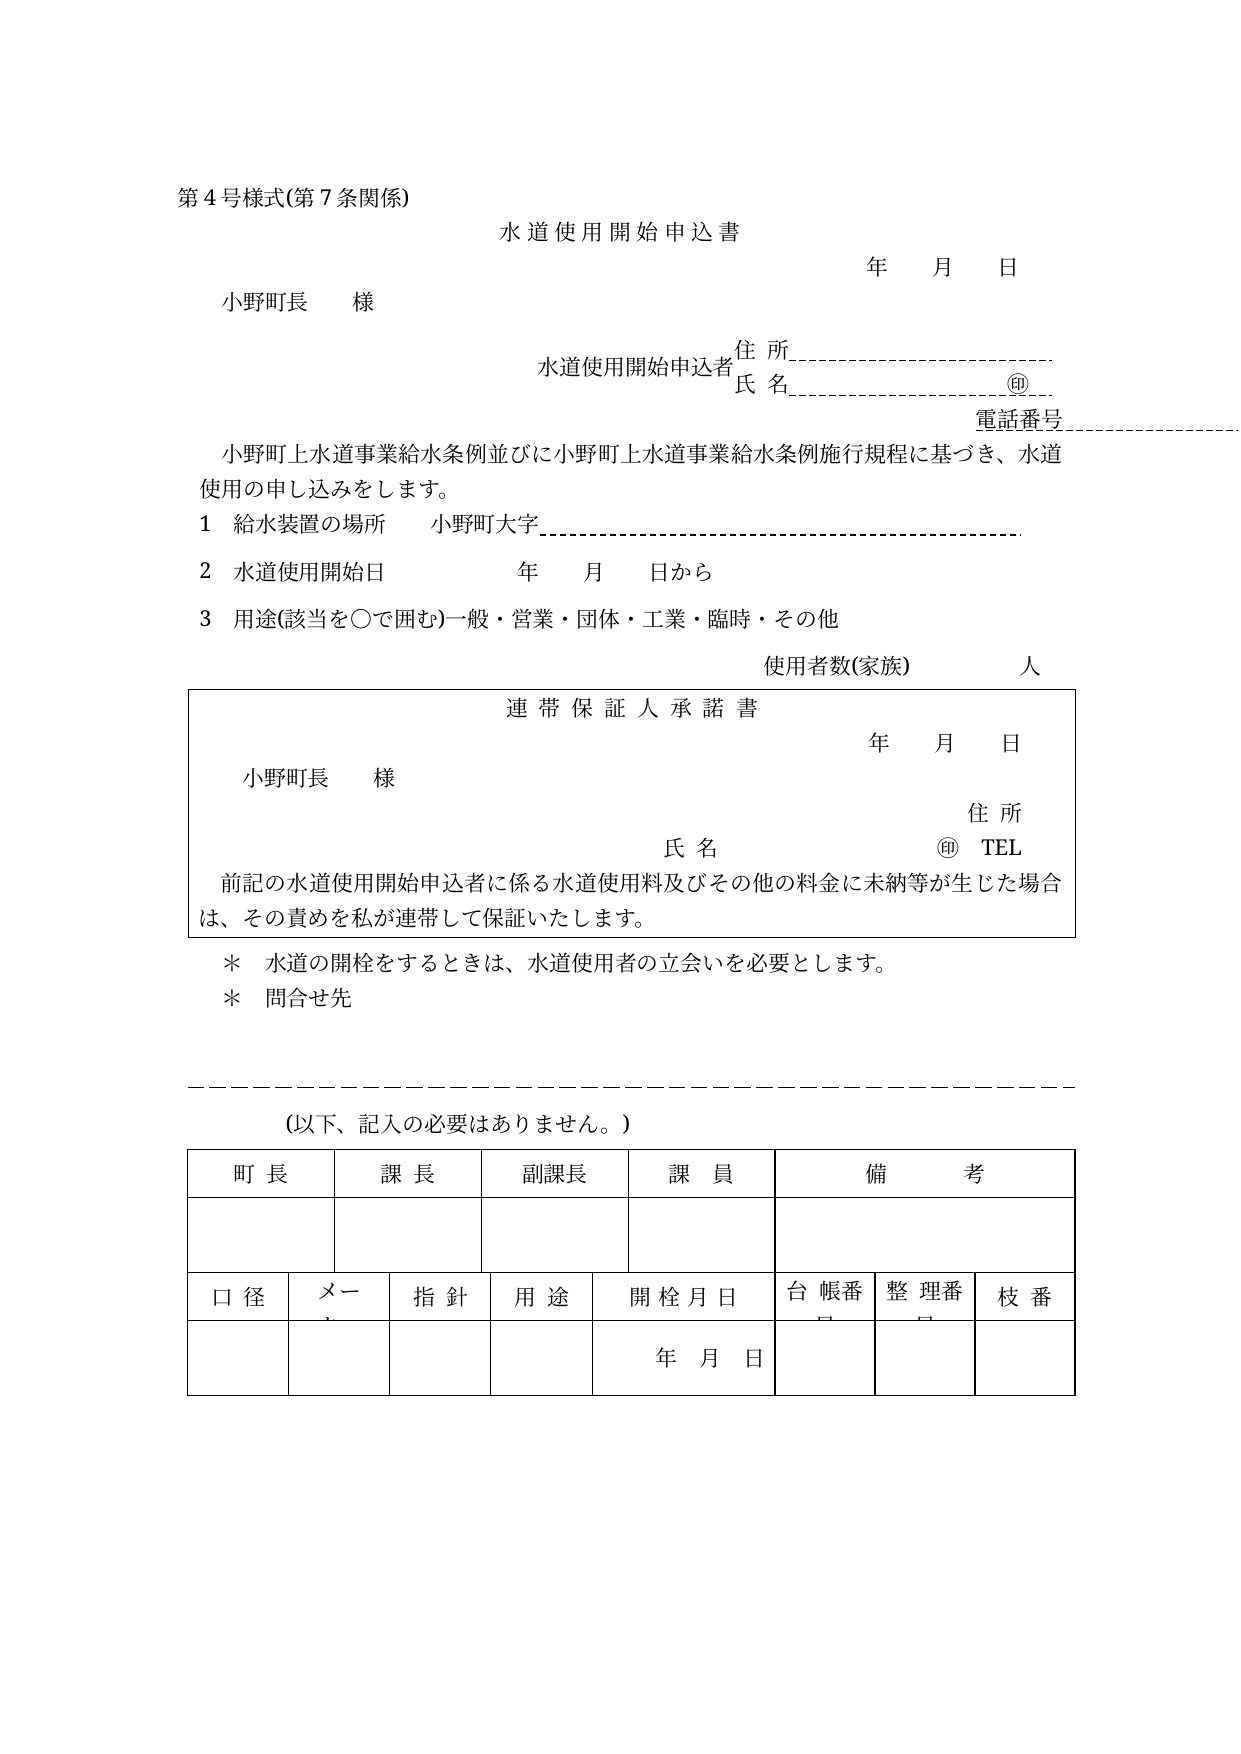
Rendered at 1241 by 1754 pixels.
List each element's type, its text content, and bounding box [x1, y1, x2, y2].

text 水道使用開始申込書 [177, 214, 1063, 249]
table_cell 口径 [188, 1273, 288, 1319]
text 小野町上水道事業給水条例並びに小野町上水道事業給水条例施行規程に基づき、水道使用の申し込みをします。 [199, 436, 1063, 506]
table_header 水道使用開始申込者 [188, 331, 734, 401]
text ＊ 水道の開栓をするときは、水道使用者の立会いを必要とします。 [221, 944, 1063, 979]
table_cell 指針 [390, 1273, 490, 1319]
table_cell 備考 [776, 1150, 1074, 1197]
table_cell [188, 1198, 334, 1272]
table_cell 年 月 日 [593, 1321, 774, 1394]
table_cell [876, 1321, 974, 1394]
table_cell 町長 [188, 1150, 334, 1197]
table_cell [188, 1321, 288, 1394]
text ＊ 問合せ先 [221, 979, 1063, 1014]
text 第4号様式(第7条関係) [177, 179, 1063, 214]
table_cell [629, 1198, 774, 1272]
text 使用者数(家族) 人 [177, 648, 1041, 683]
table_cell [976, 1321, 1074, 1394]
text 3 用途(該当を〇で囲む)一般・営業・団体・工業・臨時・その他 [199, 600, 1063, 635]
text 小野町長 様 [177, 284, 1063, 319]
table_header (以下、記入の必要はありません。) [188, 1087, 1075, 1149]
table_cell 枝番 [976, 1273, 1074, 1319]
table_header 住所 氏名 ㊞ [734, 331, 1075, 401]
text 電話番号 [177, 401, 1063, 436]
table_cell 課長 [335, 1150, 481, 1197]
table_cell [482, 1198, 628, 1272]
table_cell [335, 1198, 481, 1272]
table_cell [776, 1198, 1074, 1272]
table_cell [491, 1321, 592, 1394]
table_cell 開栓月日 [593, 1273, 774, 1319]
table_cell 副課長 [482, 1150, 628, 1197]
table_cell [776, 1321, 874, 1394]
text 2 水道使用開始日 年 月 日から [199, 553, 1063, 588]
table_cell [289, 1321, 389, 1394]
table_cell 整理番号 [876, 1273, 974, 1319]
table_cell 課 員 [629, 1150, 774, 1197]
table_cell メーターNO [289, 1273, 389, 1319]
table_cell 台帳番号 [776, 1273, 874, 1319]
text 年 月 日 [177, 249, 1019, 284]
table_cell 用途 [491, 1273, 592, 1319]
table_header 連帯保証人承諾書 年 月 日 小野町長 様 住所 氏名 ㊞ TEL 前記の水道使用開始申込者に係る水道使用料及びその他の料金に未納等が生じた場合は、その責めを私が連帯して保証いたします。 [189, 690, 1075, 937]
table_cell [390, 1321, 490, 1394]
text 1 給水装置の場所 小野町大字 [199, 506, 1063, 541]
